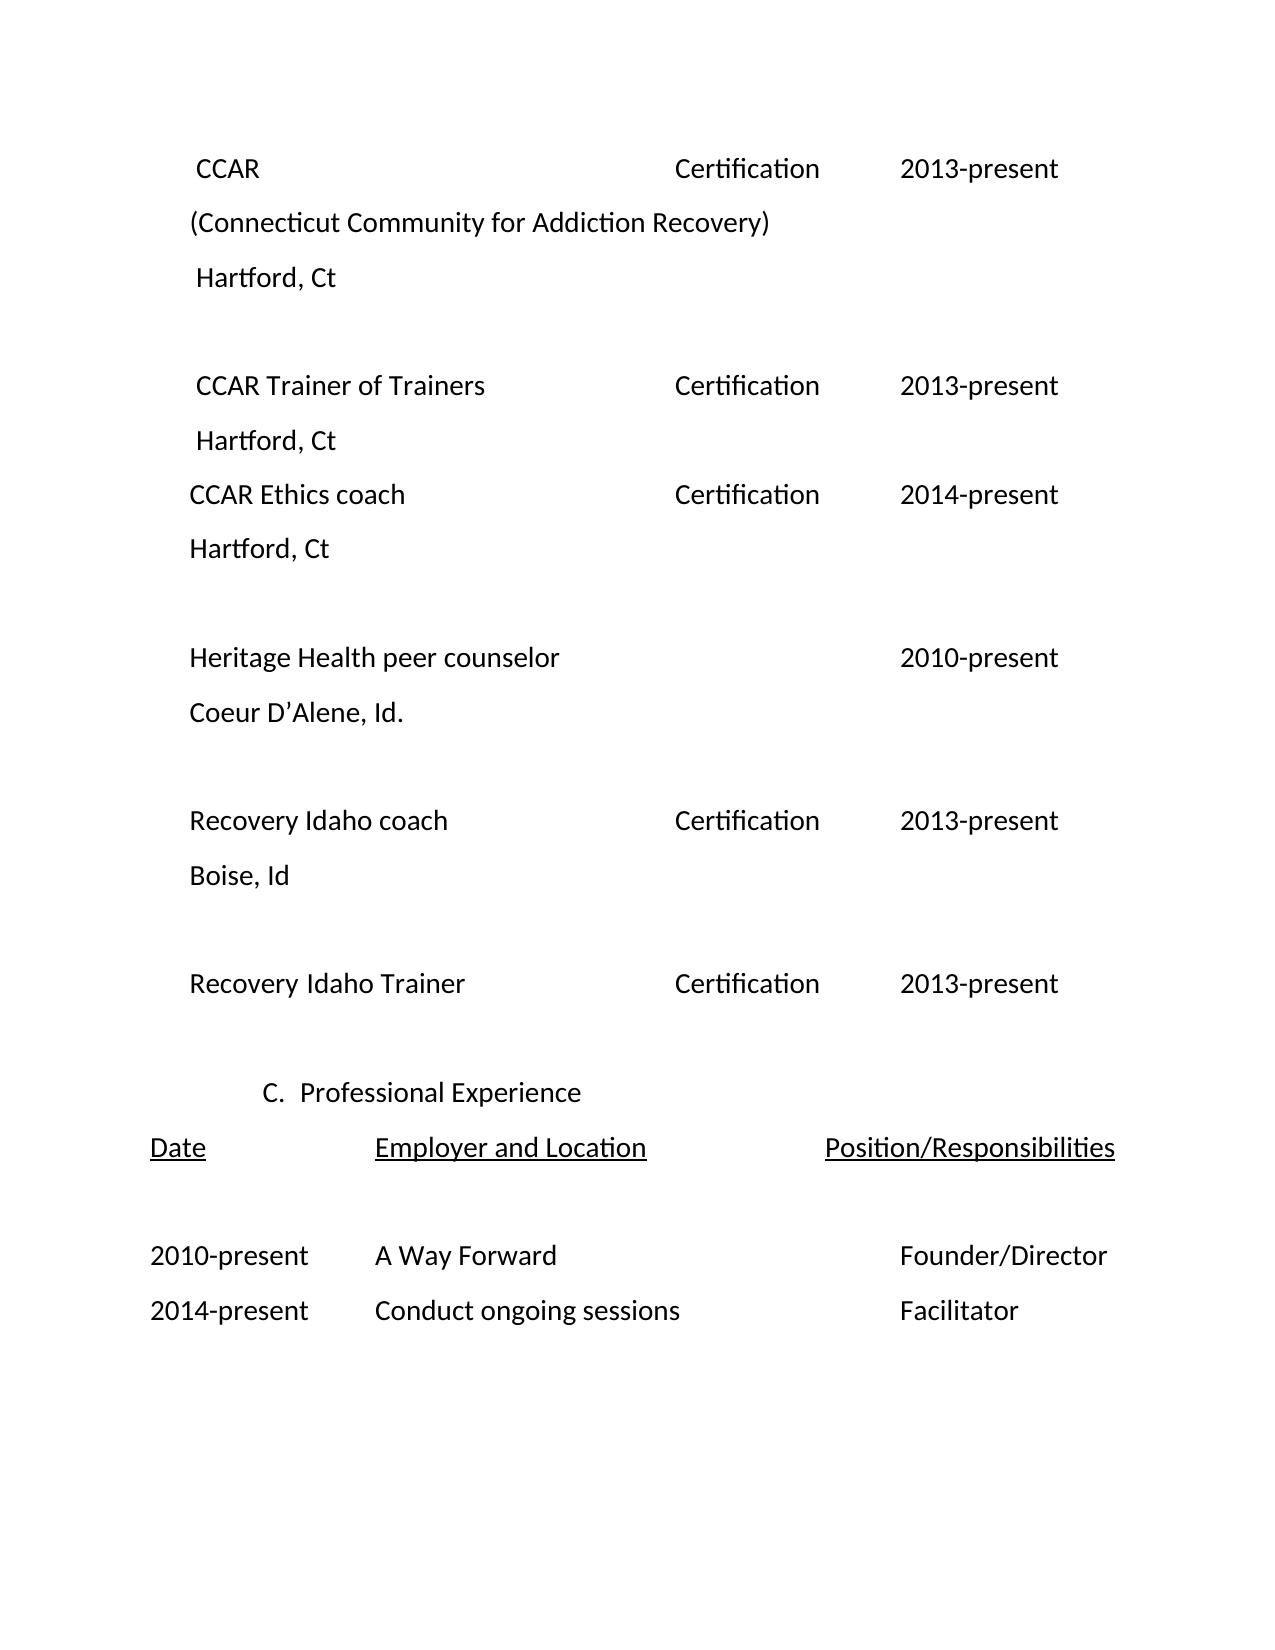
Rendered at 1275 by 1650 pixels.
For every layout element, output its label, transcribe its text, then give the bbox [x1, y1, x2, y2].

list Professional Experience [262, 1074, 1125, 1110]
text Heritage Health peer counselor 2010-present [150, 639, 1125, 675]
text Date Employer and Location Position/Responsibilities [150, 1129, 1125, 1164]
text Hartford, Ct [150, 259, 1125, 294]
text Coeur D’Alene, Id. [150, 694, 1125, 729]
text 2014-present Conduct ongoing sessions Facilitator [150, 1292, 1125, 1327]
text CCAR Certification 2013-present [150, 150, 1125, 186]
text CCAR Trainer of Trainers Certification 2013-present [150, 367, 1125, 403]
text 2010-present A Way Forward Founder/Director [150, 1237, 1125, 1273]
text Recovery Idaho coach Certification 2013-present [150, 802, 1125, 838]
text CCAR Ethics coach Certification 2014-present [150, 476, 1125, 512]
text Recovery Idaho Trainer Certification 2013-present [150, 966, 1125, 1001]
text Boise, Id [150, 857, 1125, 892]
text Hartford, Ct [150, 422, 1125, 457]
text Hartford, Ct [150, 531, 1125, 566]
text (Connecticut Community for Addiction Recovery) [150, 204, 1125, 240]
